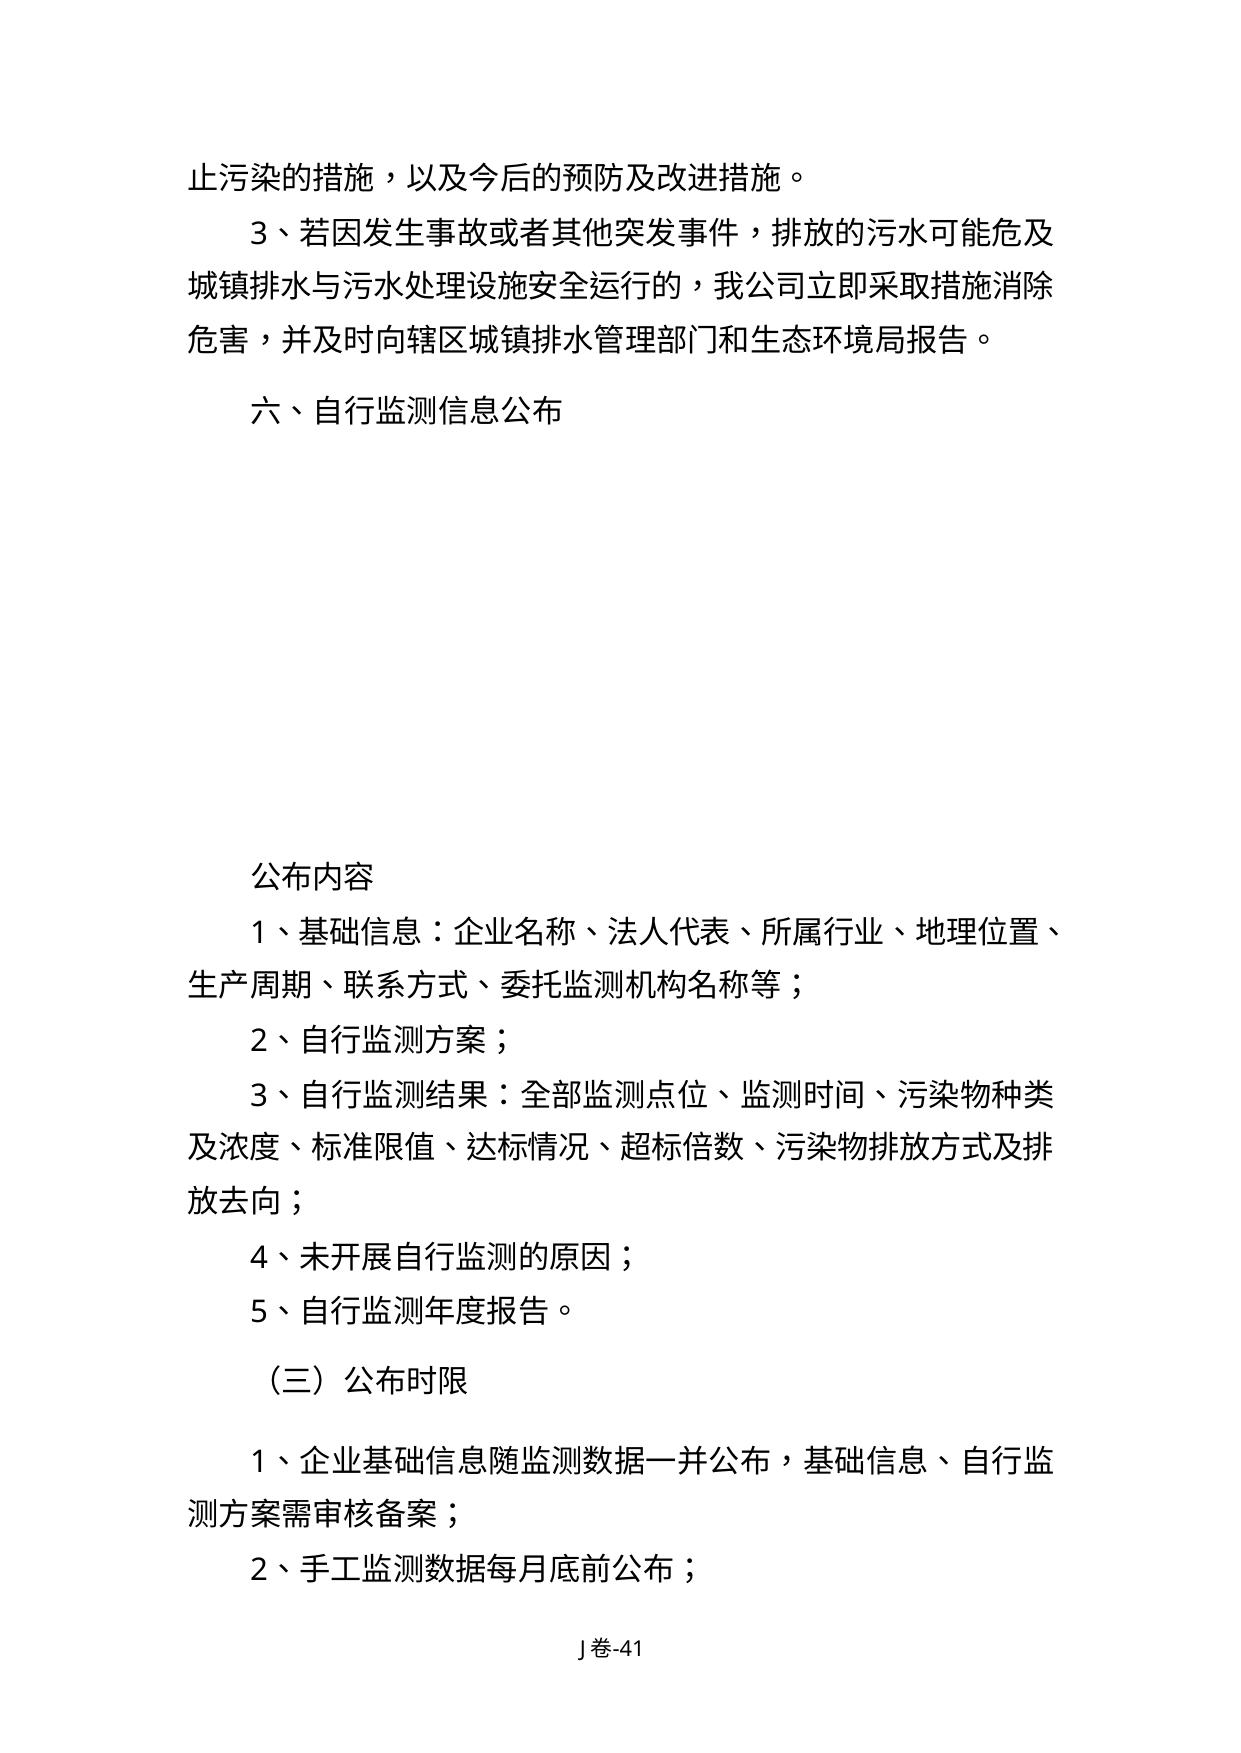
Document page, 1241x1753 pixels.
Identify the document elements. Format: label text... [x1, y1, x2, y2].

text 危害，并及时向辖区城镇排水管理部门和生态环境局报告。 [187, 326, 1087, 358]
text 2、自行监测方案； [250, 1025, 1094, 1058]
text 3、自行监测结果：全部监测点位、监测时间、污染物种类 [250, 1080, 1087, 1113]
text （三）公布时限 [250, 1367, 494, 1398]
text 3、若因发生事故或者其他突发事件，排放的污水可能危及 [250, 219, 1087, 251]
text 六、自行监测信息公布 [250, 397, 588, 429]
text 测方案需审核备案； [187, 1500, 1078, 1531]
text 城镇排水与污水处理设施安全运行的，我公司立即采取措施消除 [187, 272, 1087, 304]
text 放去向； [187, 1188, 1087, 1219]
text J 卷-41 [579, 1636, 686, 1661]
text 1、基础信息：企业名称、法人代表、所属行业、地理位置、 [250, 917, 1094, 950]
text 止污染的措施，以及今后的预防及改进措施。 [187, 164, 837, 196]
text 5、自行监测年度报告。 [250, 1297, 603, 1329]
text 公布内容 [250, 863, 494, 894]
text 2、手工监测数据每月底前公布； [250, 1554, 728, 1587]
text 4、未开展自行监测的原因； [250, 1242, 666, 1275]
text 及浓度、标准限值、达标情况、超标倍数、污染物排放方式及排 [187, 1134, 1087, 1165]
text 生产周期、联系方式、委托监测机构名称等； [187, 971, 1094, 1002]
text 1、企业基础信息随监测数据一并公布，基础信息、自行监 [250, 1446, 1078, 1479]
